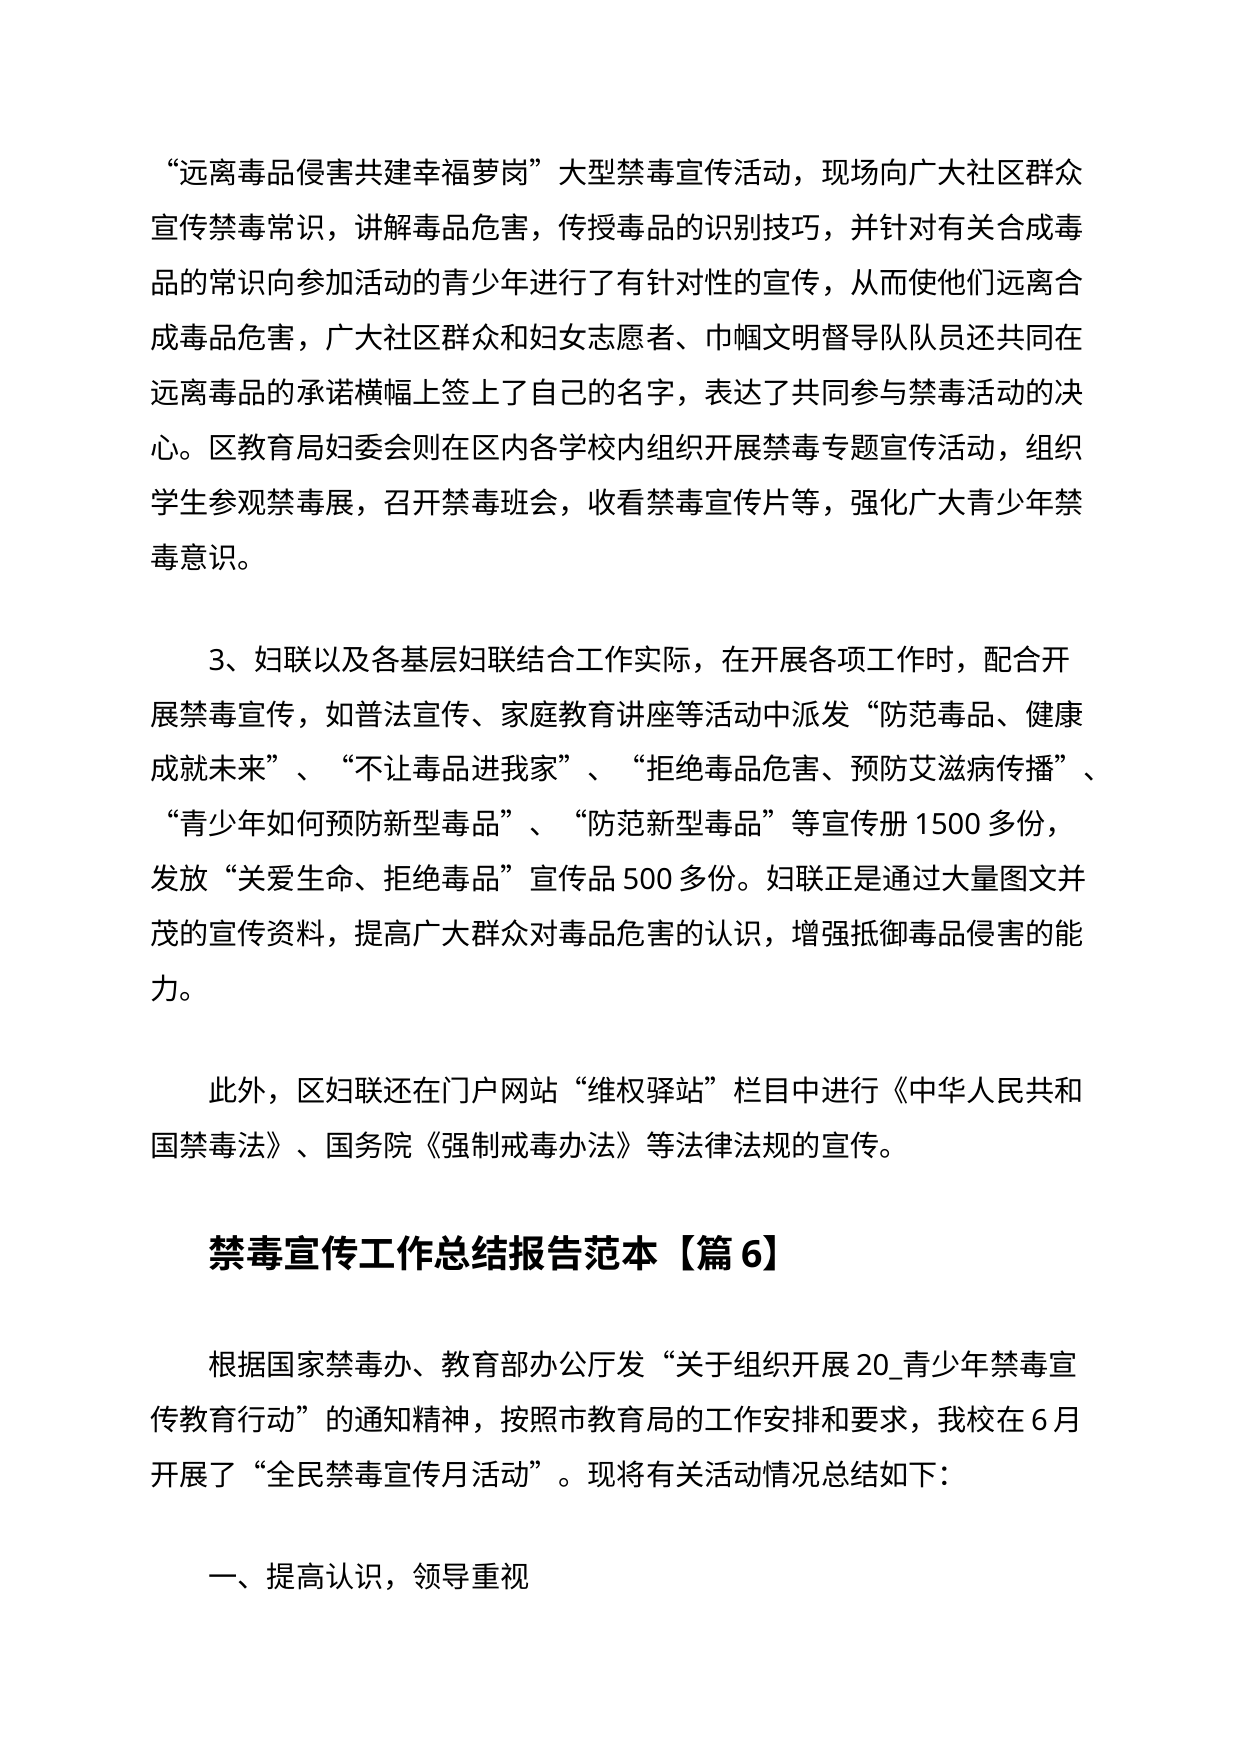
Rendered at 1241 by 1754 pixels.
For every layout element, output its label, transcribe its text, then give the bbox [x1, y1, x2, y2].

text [150, 150, 1090, 577]
text 此外，区妇联还在门户网站“维权驿站”栏目中进行《中华人民共和国禁毒法》、国务院《强制戒毒办法》等法律法规的宣传。 [150, 1067, 1090, 1165]
text 禁毒宣传工作总结报告范本【篇6】 [150, 1224, 1090, 1279]
text 一、提高认识，领导重视 [150, 1553, 1090, 1596]
text 根据国家禁毒办、教育部办公厅发“关于组织开展20_青少年禁毒宣传教育行动”的通知精神，按照市教育局的工作安排和要求，我校在6月开展了“全民禁毒宣传月活动”。现将有关活动情况总结如下： [150, 1342, 1090, 1494]
text 3、妇联以及各基层妇联结合工作实际，在开展各项工作时，配合开展禁毒宣传，如普法宣传、家庭教育讲座等活动中派发“防范毒品、健康成就未来”、“不让毒品进我家”、“拒绝毒品危害、预防艾滋病传播”、“青少年如何预防新型毒品”、“防范新型毒品”等宣传册1500多份，发放“关爱生命、拒绝毒品”宣传品500多份。妇联正是通过大量图文并茂的宣传资料，提高广大群众对毒品危害的认识，增强抵御毒品侵害的能力。 [150, 636, 1090, 1008]
